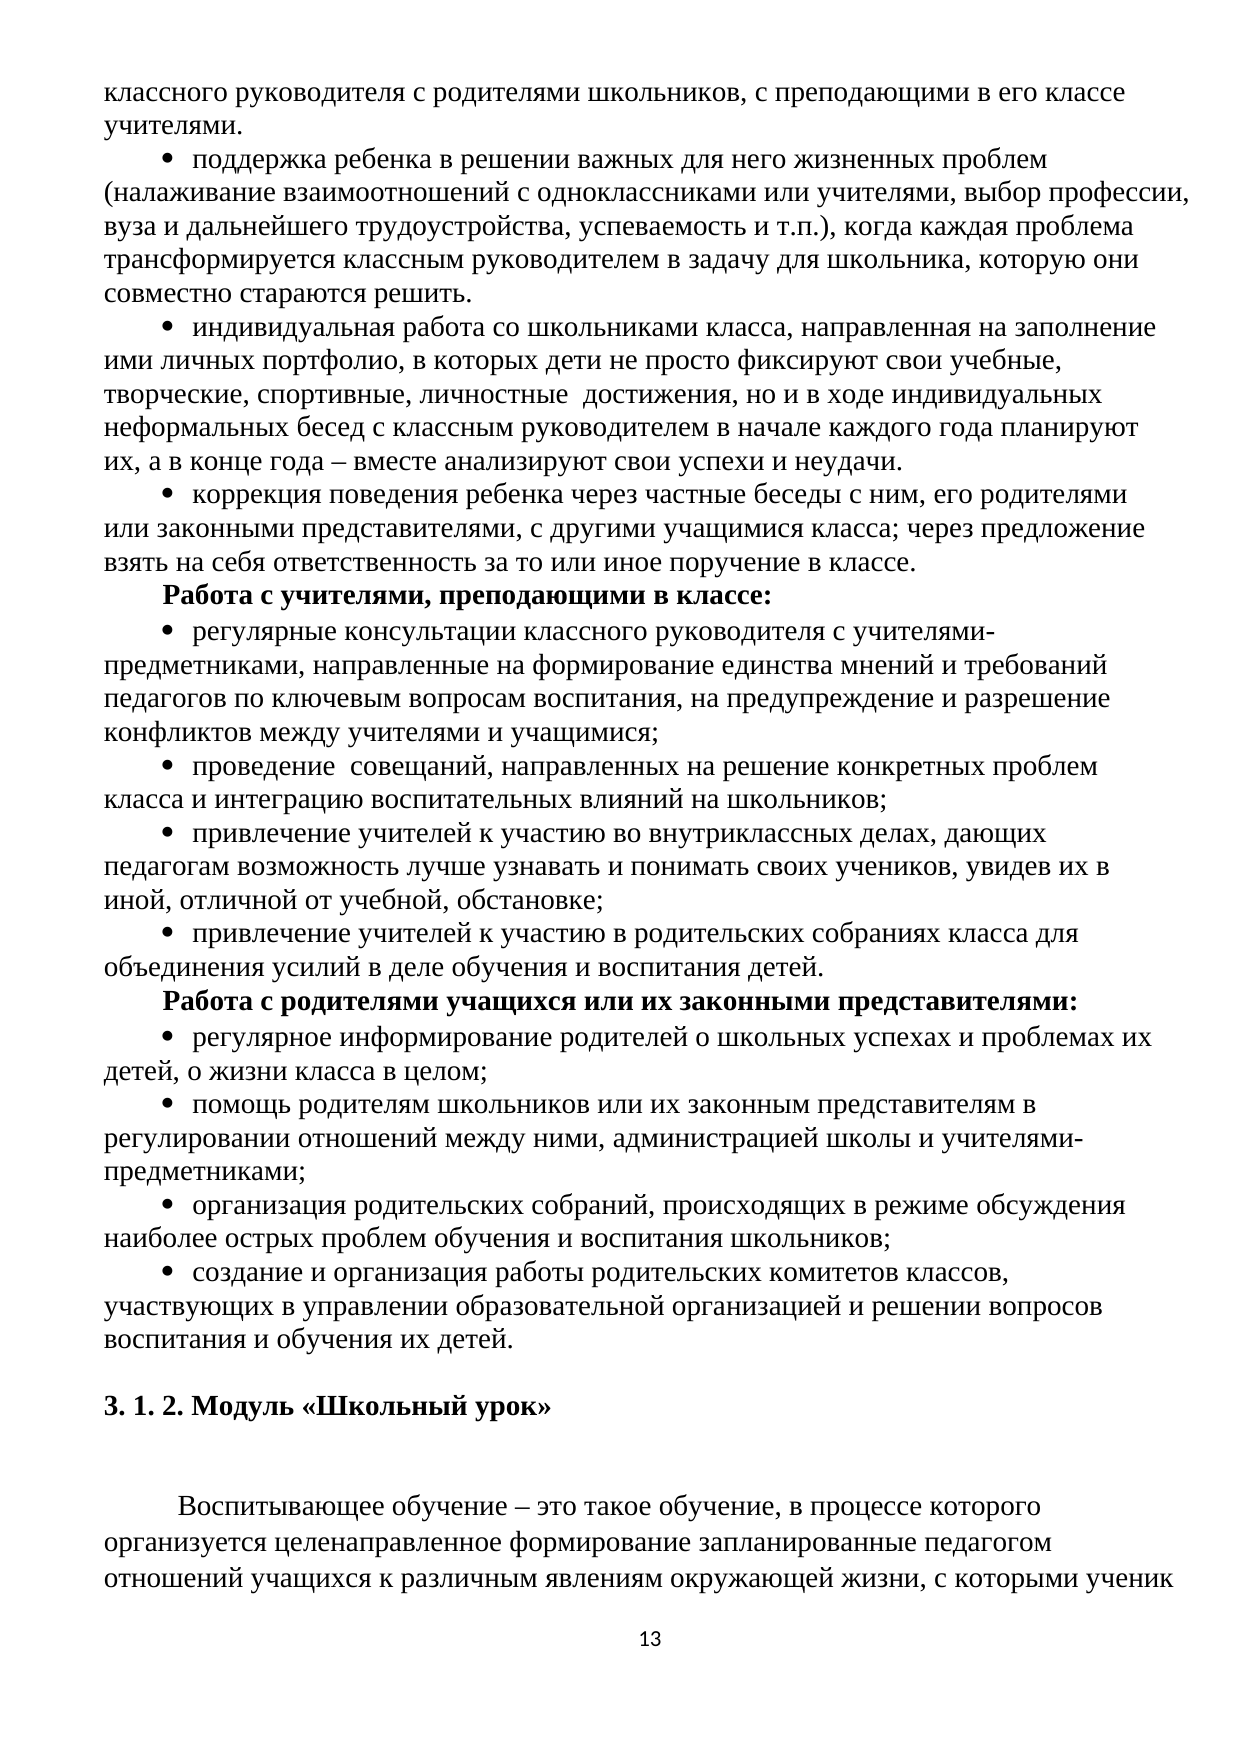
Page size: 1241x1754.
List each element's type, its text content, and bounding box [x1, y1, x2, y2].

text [103, 1488, 1196, 1594]
list помощь родителям школьников или их законным представителям в регулировании отношений между ними, администрацией школы и учителями-предметниками; [103, 1086, 1178, 1187]
list организация родительских собраний, происходящих в режиме обсуждения наиболее острых проблем обучения и воспитания школьников; [103, 1187, 1178, 1254]
text 3. 1. 2. Модуль «Школьный урок» [103, 1388, 1196, 1422]
list создание и организация работы родительских комитетов классов, участвующих в управлении образовательной организацией и решении вопросов воспитания и обучения их детей. [103, 1254, 1178, 1355]
list проведение совещаний, направленных на решение конкретных проблем класса и интеграцию воспитательных влияний на школьников; [103, 748, 1178, 815]
list поддержка ребенка в решении важных для него жизненных проблем (налаживание взаимоотношений с одноклассниками или учителями, выбор профессии, вуза и дальнейшего трудоустройства, успеваемость и т.п.), когда каждая проблема трансформируется классным руководителем в задачу для школьника, которую они совместно стараются решить. [103, 141, 1196, 309]
list регулярные консультации классного руководителя с учителями-предметниками, направленные на формирование единства мнений и требований педагогов по ключевым вопросам воспитания, на предупреждение и разрешение конфликтов между учителями и учащимися; [103, 613, 1178, 748]
list Работа с учителями, преподающими в классе: [162, 577, 1178, 611]
list Работа с родителями учащихся или их законными представителями: [162, 983, 1178, 1016]
list привлечение учителей к участию в родительских собраниях класса для объединения усилий в деле обучения и воспитания детей. [103, 916, 1178, 983]
list регулярное информирование родителей о школьных успехах и проблемах их детей, о жизни класса в целом; [103, 1019, 1178, 1086]
list коррекция поведения ребенка через частные беседы с ним, его родителями или законными представителями, с другими учащимися класса; через предложение взять на себя ответственность за то или иное поручение в классе. [103, 477, 1178, 577]
list индивидуальная работа со школьниками класса, направленная на заполнение ими личных портфолио, в которых дети не просто фиксируют свои учебные, творческие, спортивные, личностные достижения, но и в ходе индивидуальных неформальных бесед с классным руководителем в начале каждого года планируют их, а в конце года – вместе анализируют свои успехи и неудачи. [103, 309, 1178, 477]
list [103, 74, 1196, 141]
list привлечение учителей к участию во внутриклассных делах, дающих педагогам возможность лучше узнавать и понимать своих учеников, увидев их в иной, отличной от учебной, обстановке; [103, 815, 1178, 916]
